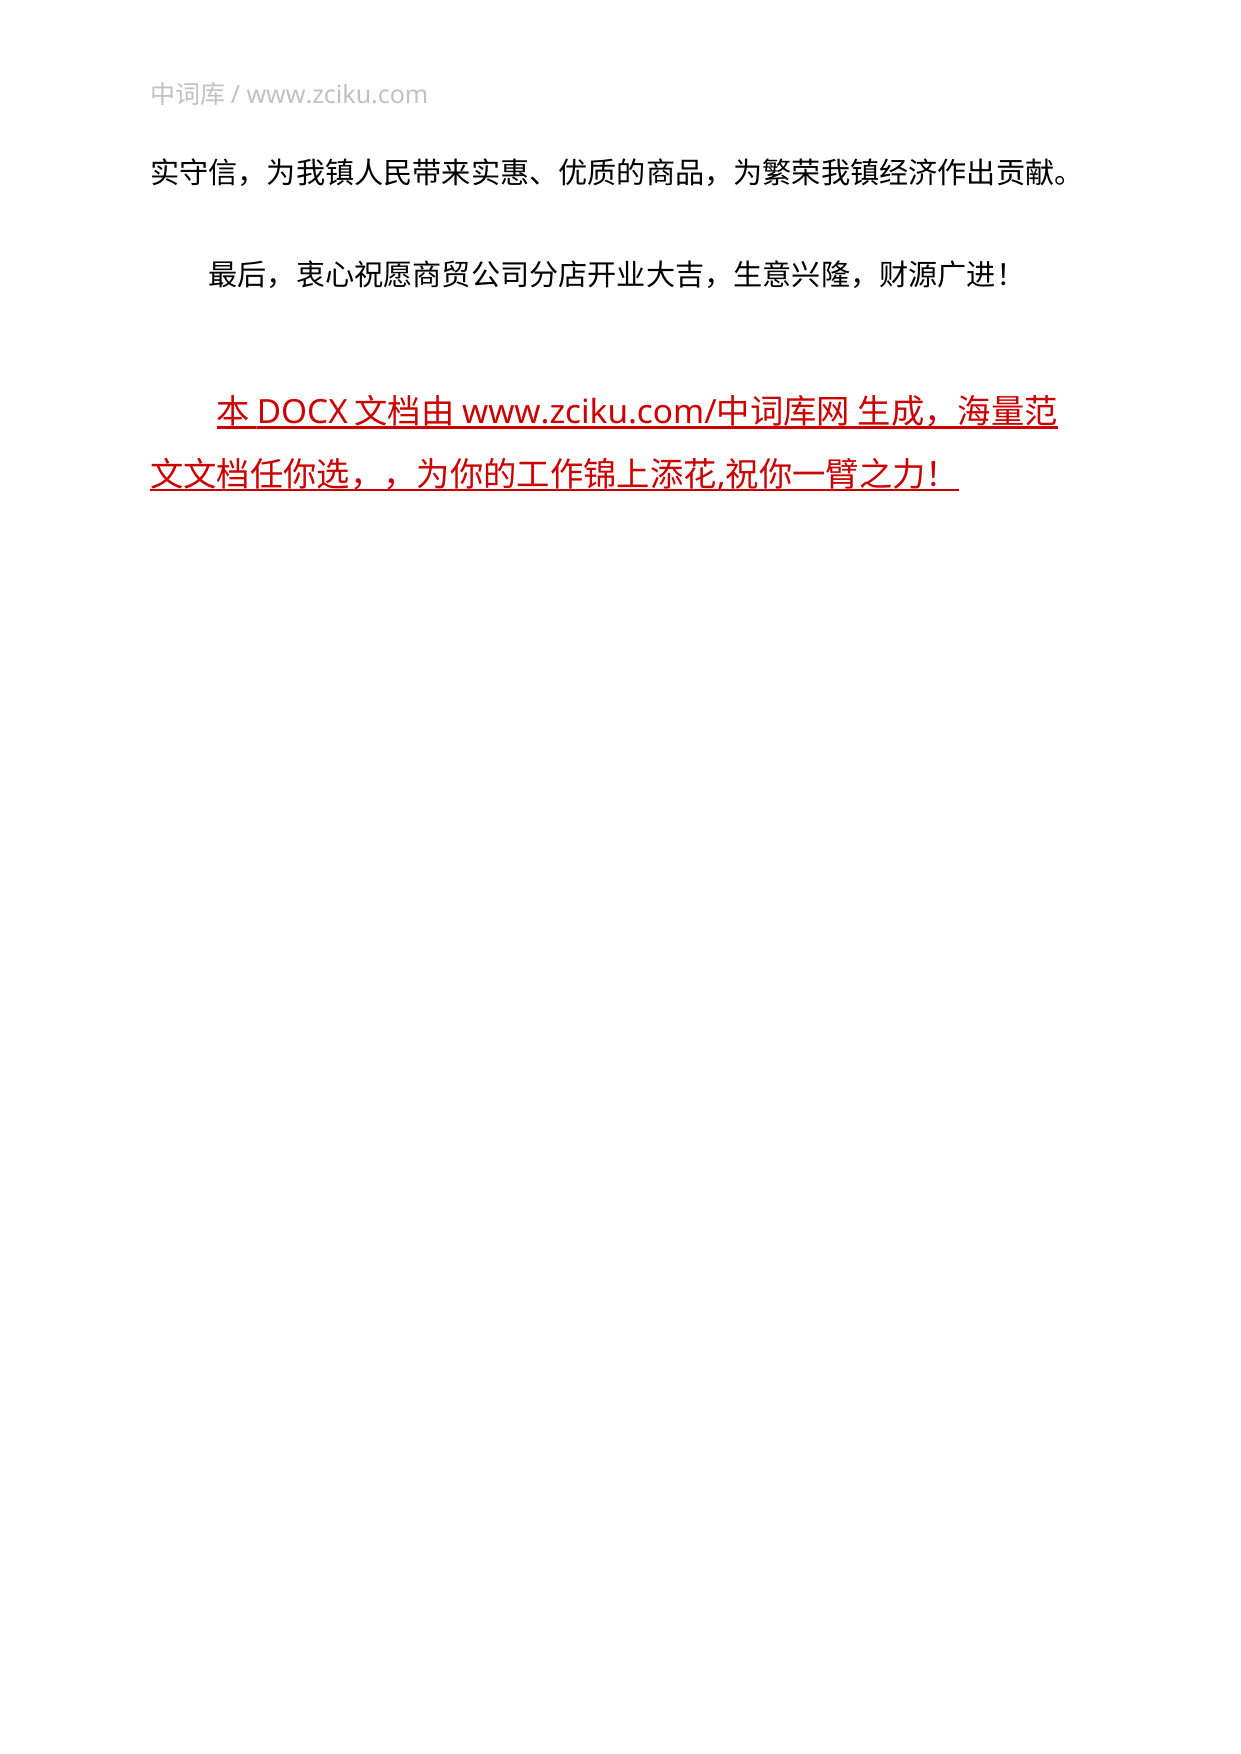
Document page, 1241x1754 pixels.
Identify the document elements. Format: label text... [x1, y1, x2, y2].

text 最后，衷心祝愿商贸公司分店开业大吉，生意兴隆，财源广进！ [150, 252, 1090, 294]
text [150, 150, 1090, 192]
text 本DOCX文档由 www.zciku.com/中词库网 生成，海量范文文档任你选，，为你的工作锦上添花,祝你一臂之力！ [150, 385, 1090, 496]
